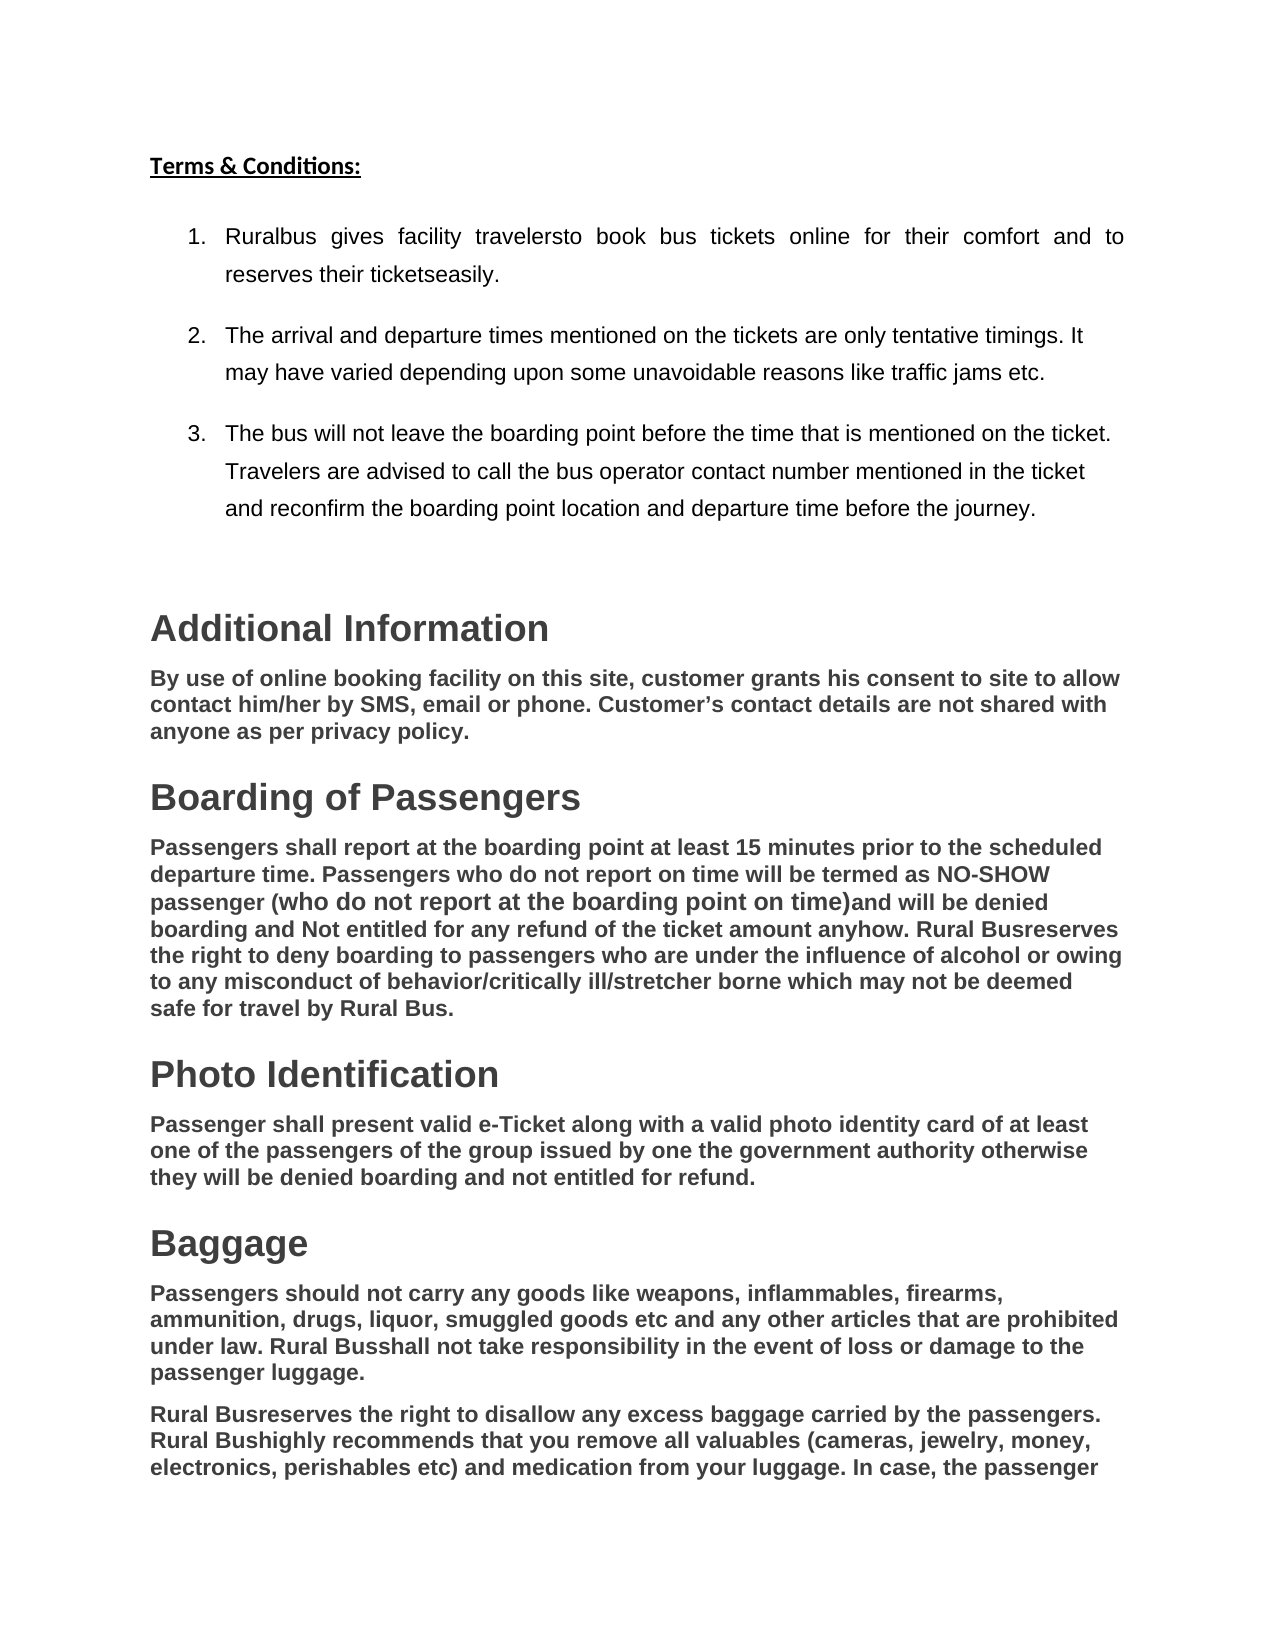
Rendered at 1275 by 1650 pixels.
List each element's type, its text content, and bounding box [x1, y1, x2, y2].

text Passenger shall present valid e-Ticket along with a valid photo identity card of at least one of the passengers of the group issued by one the government authority otherwise they will be denied boarding and not entitled for refund. [150, 1111, 1125, 1190]
text Terms & Conditions: [150, 150, 1125, 181]
text Passengers shall report at the boarding point at least 15 minutes prior to the scheduled departure time. Passengers who do not report on time will be termed as NO-SHOW passenger (who do not report at the boarding point on time)and will be denied boarding and Not entitled for any refund of the ticket amount anyhow. Rural Busreserves the right to deny boarding to passengers who are under the influence of alcohol or owing to any misconduct of behavior/critically ill/stretcher borne which may not be deemed safe for travel by Rural Bus. [150, 834, 1125, 1021]
text Boarding of Passengers [150, 775, 1125, 818]
list Ruralbus gives facility travelersto book bus tickets online for their comfort and to reserves their ticketseasily. [187, 212, 1125, 287]
text Passengers should not carry any goods like weapons, inflammables, firearms, ammunition, drugs, liquor, smuggled goods etc and any other articles that are prohibited under law. Rural Busshall not take responsibility in the event of loss or damage to the passenger luggage. [150, 1280, 1125, 1386]
list The arrival and departure times mentioned on the tickets are only tentative timings. It may have varied depending upon some unavoidable reasons like traffic jams etc. [187, 311, 1125, 386]
text Additional Information [150, 606, 1125, 649]
text Baggage [150, 1221, 1125, 1264]
text Photo Identification [150, 1052, 1125, 1095]
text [150, 1401, 1125, 1480]
list The bus will not leave the boarding point before the time that is mentioned on the ticket. Travelers are advised to call the bus operator contact number mentioned in the ticket and reconfirm the boarding point location and departure time before the journey. [187, 409, 1125, 521]
text By use of online booking facility on this site, customer grants his consent to site to allow contact him/her by SMS, email or phone. Customer’s contact details are not shared with anyone as per privacy policy. [150, 665, 1125, 744]
